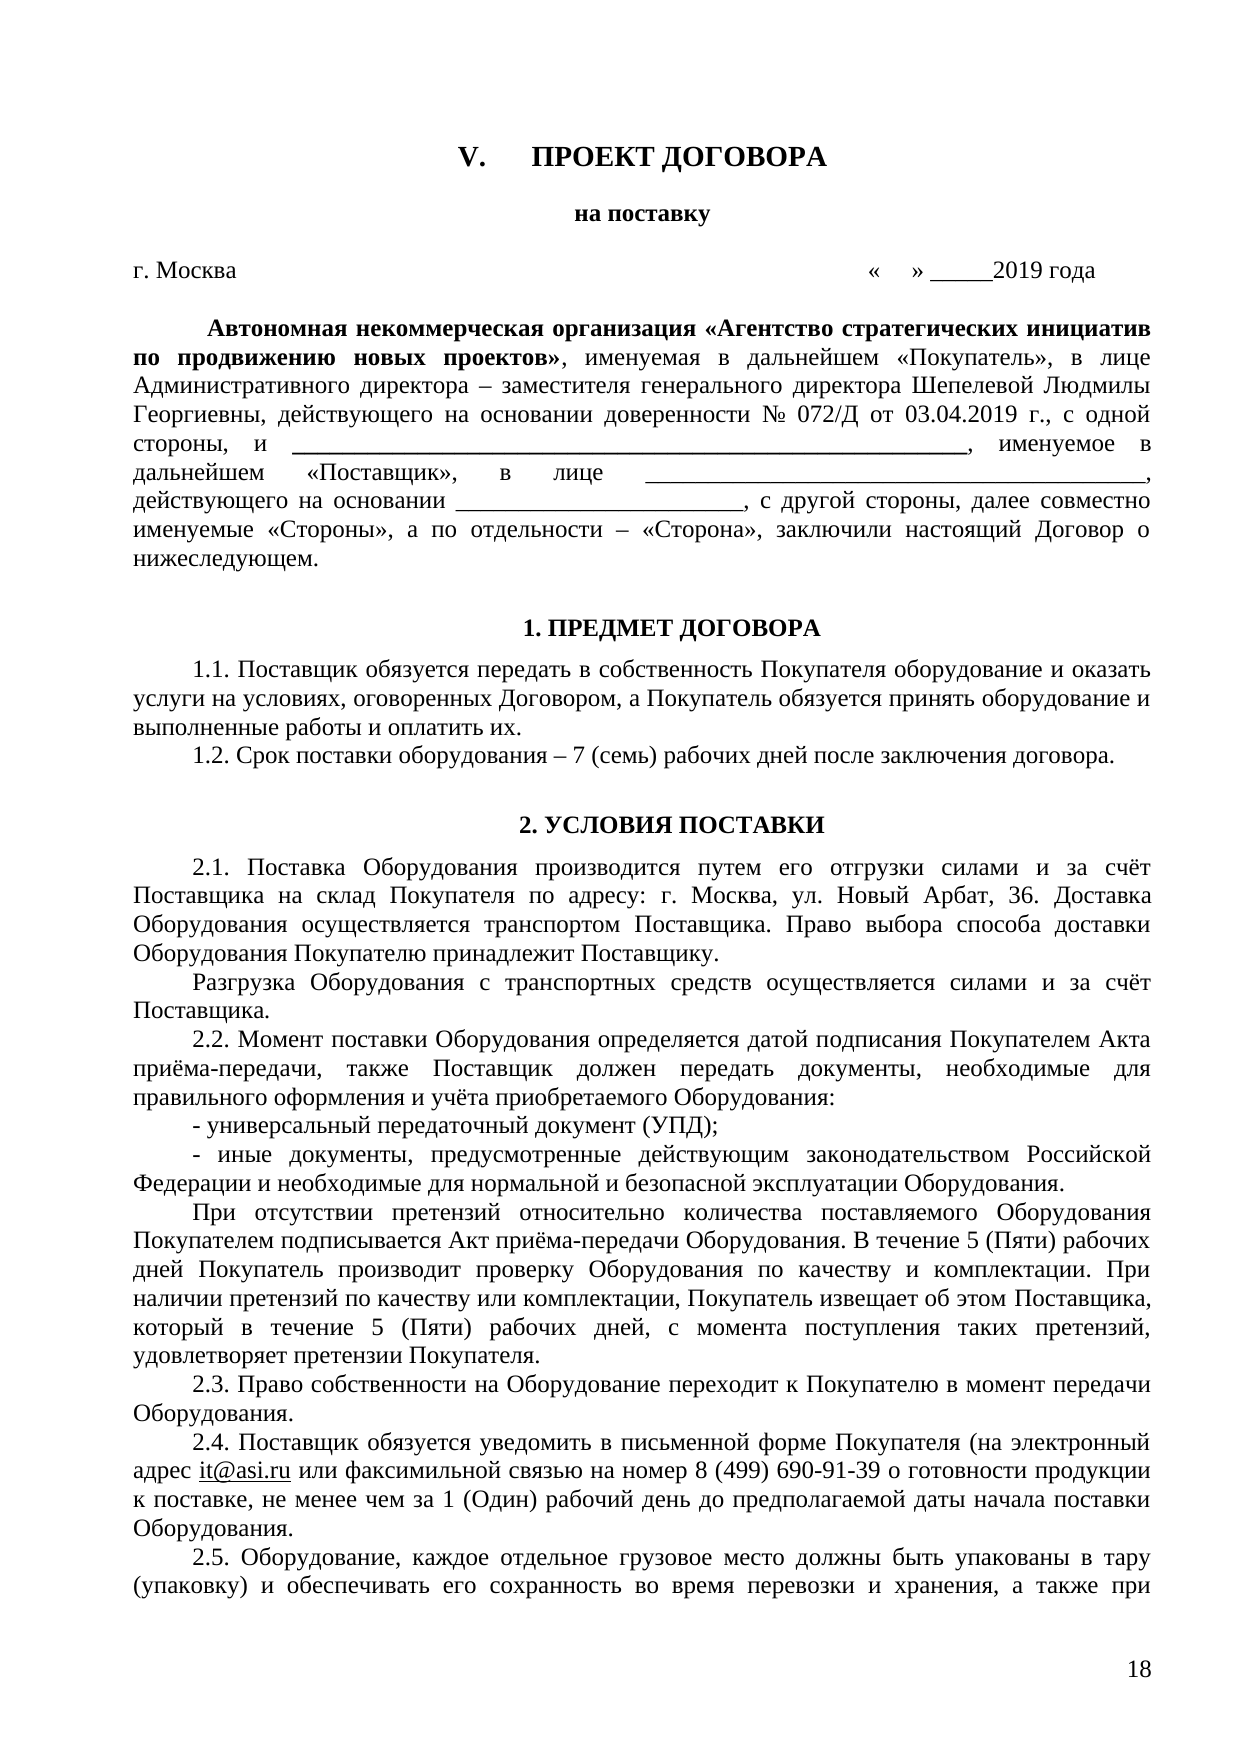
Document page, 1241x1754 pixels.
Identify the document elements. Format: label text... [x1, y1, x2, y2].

text - универсальный передаточный документ (УПД); [133, 1111, 1152, 1139]
text 2.4. Поставщик обязуется уведомить в письменной форме Покупателя (на электронный адрес it@asi.ru или факсимильной связью на номер 8 (499) 690-91-39 о готовности продукции к поставке, не менее чем за 1 (Один) рабочий день до предполагаемой даты начала поставки Оборудования. [133, 1427, 1152, 1542]
text г. Москва « » _____2019 года [133, 256, 1152, 284]
text - иные документы, предусмотренные действующим законодательством Российской Федерации и необходимые для нормальной и безопасной эксплуатации Оборудования. [133, 1139, 1152, 1197]
text на поставку [133, 198, 1152, 227]
text 2. УСЛОВИЯ ПОСТАВКИ [133, 811, 1152, 839]
text При отсутствии претензий относительно количества поставляемого Оборудования Покупателем подписывается Акт приёма-передачи Оборудования. В течение 5 (Пяти) рабочих дней Покупатель производит проверку Оборудования по качеству и комплектации. При наличии претензий по качеству или комплектации, Покупатель извещает об этом Поставщика, который в течение 5 (Пяти) рабочих дней, с момента поступления таких претензий, удовлетворяет претензии Покупателя. [133, 1197, 1152, 1369]
text Разгрузка Оборудования с транспортных средств осуществляется силами и за счёт Поставщика. [133, 967, 1152, 1024]
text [133, 1542, 1152, 1599]
text 1.2. Срок поставки оборудования – 7 (семь) рабочих дней после заключения договора. [133, 741, 1152, 769]
text Автономная некоммерческая организация «Агентство стратегических инициатив по продвижению новых проектов», именуемая в дальнейшем «Покупатель», в лице Административного директора – заместителя генерального директора Шепелевой Людмилы Георгиевны, действующего на основании доверенности № 072/Д от 03.04.2019 г., с одной стороны, и ______________________________________________________, именуемое в дальнейшем «Поставщик», в лице ________________________________________, действующего на основании _______________________, с другой стороны, далее совместно именуемые «Стороны», а по отдельности – «Сторона», заключили настоящий Договор о нижеследующем. [133, 313, 1152, 572]
text 2.1. Поставка Оборудования производится путем его отгрузки силами и за счёт Поставщика на склад Покупателя по адресу: г. Москва, ул. Новый Арбат, 36. Доставка Оборудования осуществляется транспортом Поставщика. Право выбора способа доставки Оборудования Покупателю принадлежит Поставщику. [133, 852, 1152, 967]
list ПРОЕКТ ДОГОВОРА [133, 139, 1152, 172]
text 2.2. Момент поставки Оборудования определяется датой подписания Покупателем Акта приёма-передачи, также Поставщик должен передать документы, необходимые для правильного оформления и учёта приобретаемого Оборудования: [133, 1024, 1152, 1111]
text 1. ПРЕДМЕТ ДОГОВОРА [133, 613, 1152, 642]
text 1.1. Поставщик обязуется передать в собственность Покупателя оборудование и оказать услуги на условиях, оговоренных Договором, а Покупатель обязуется принять оборудование и выполненные работы и оплатить их. [133, 654, 1152, 741]
text 2.3. Право собственности на Оборудование переходит к Покупателю в момент передачи Оборудования. [133, 1369, 1152, 1427]
